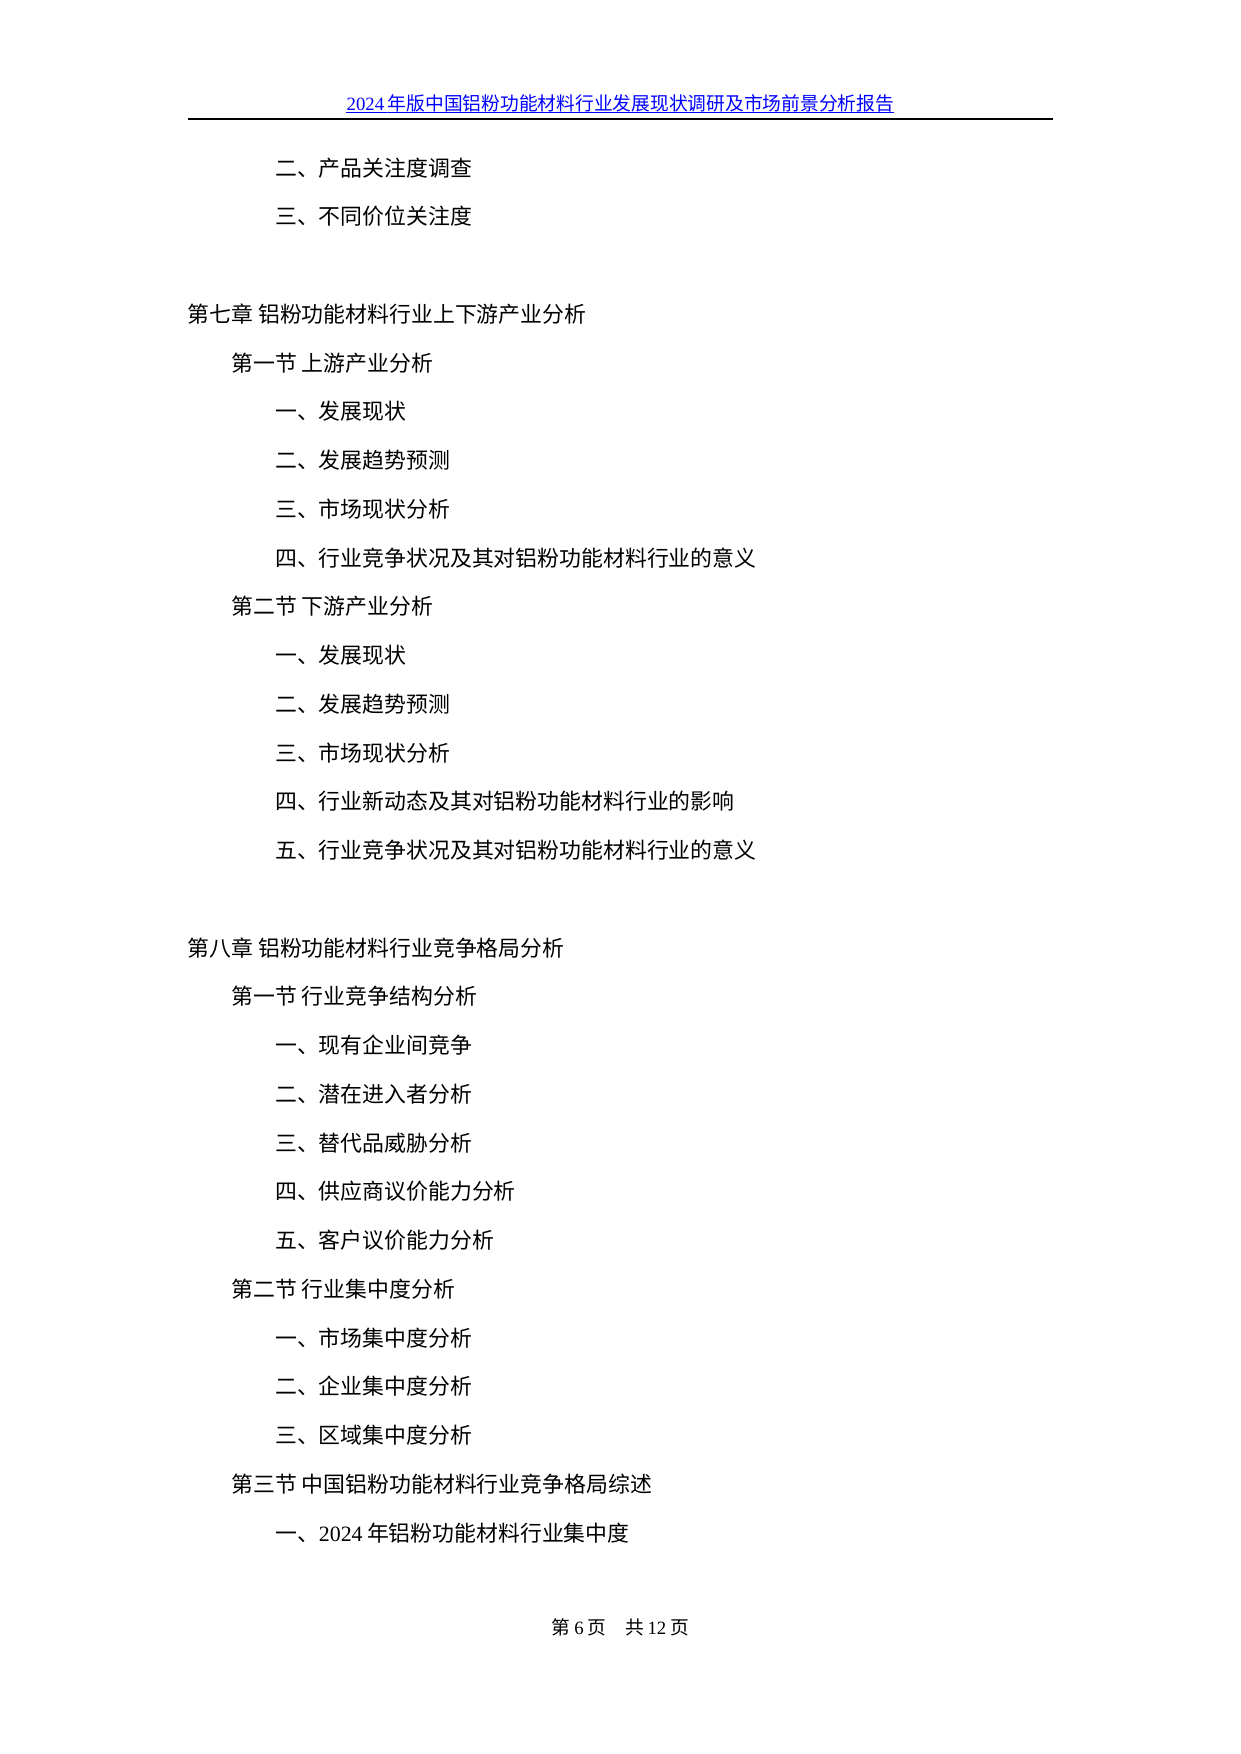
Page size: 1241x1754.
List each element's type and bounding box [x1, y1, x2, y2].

text [187, 150, 1053, 1548]
